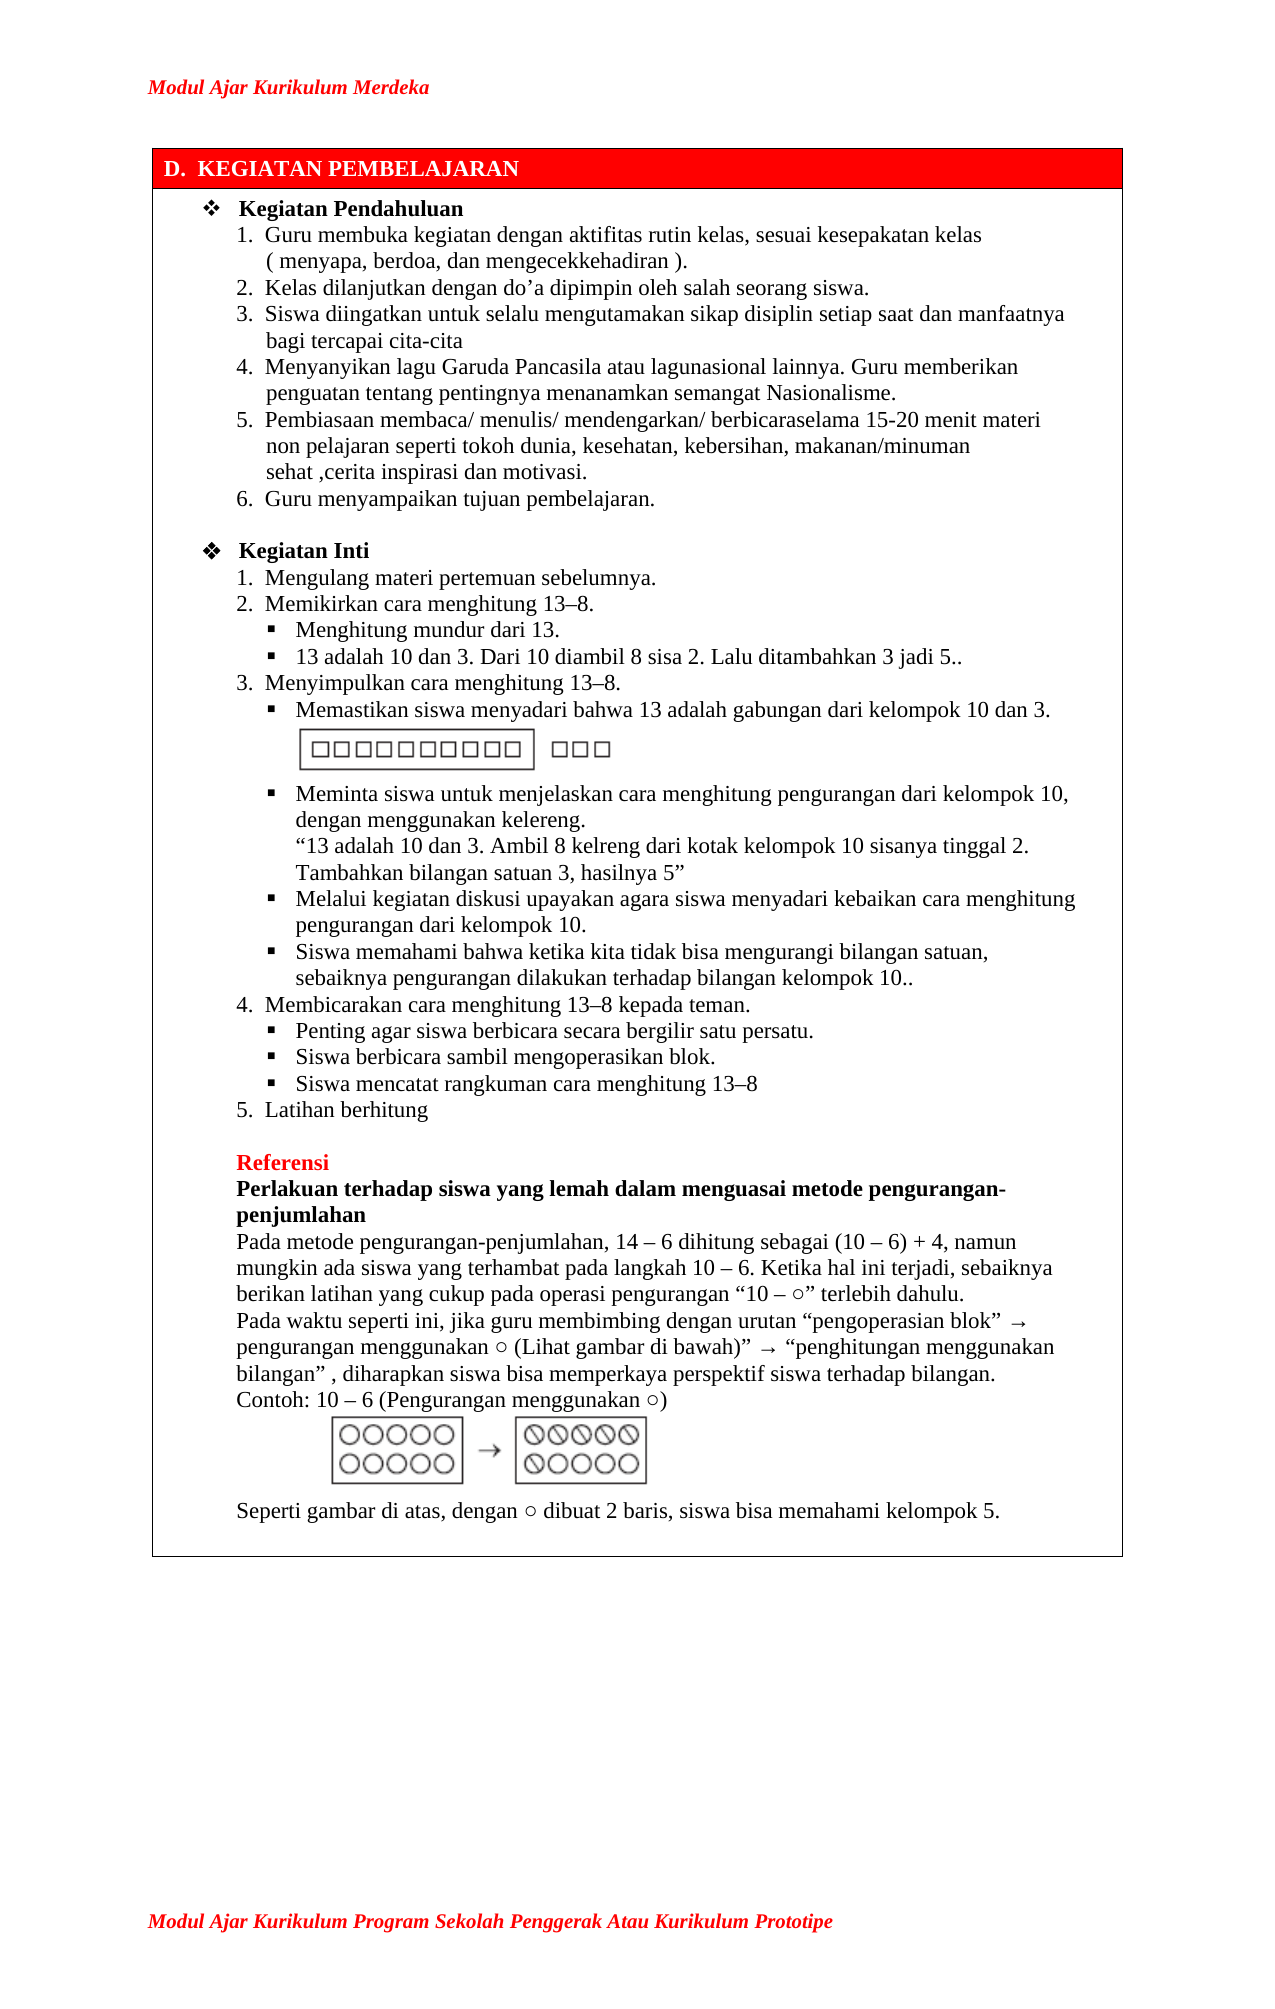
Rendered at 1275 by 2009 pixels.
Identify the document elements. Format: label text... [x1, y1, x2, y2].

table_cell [153, 189, 1122, 1556]
table_cell D. KEGIATAN PEMBELAJARAN [153, 149, 1122, 188]
picture [295, 722, 614, 780]
picture [324, 1412, 655, 1497]
